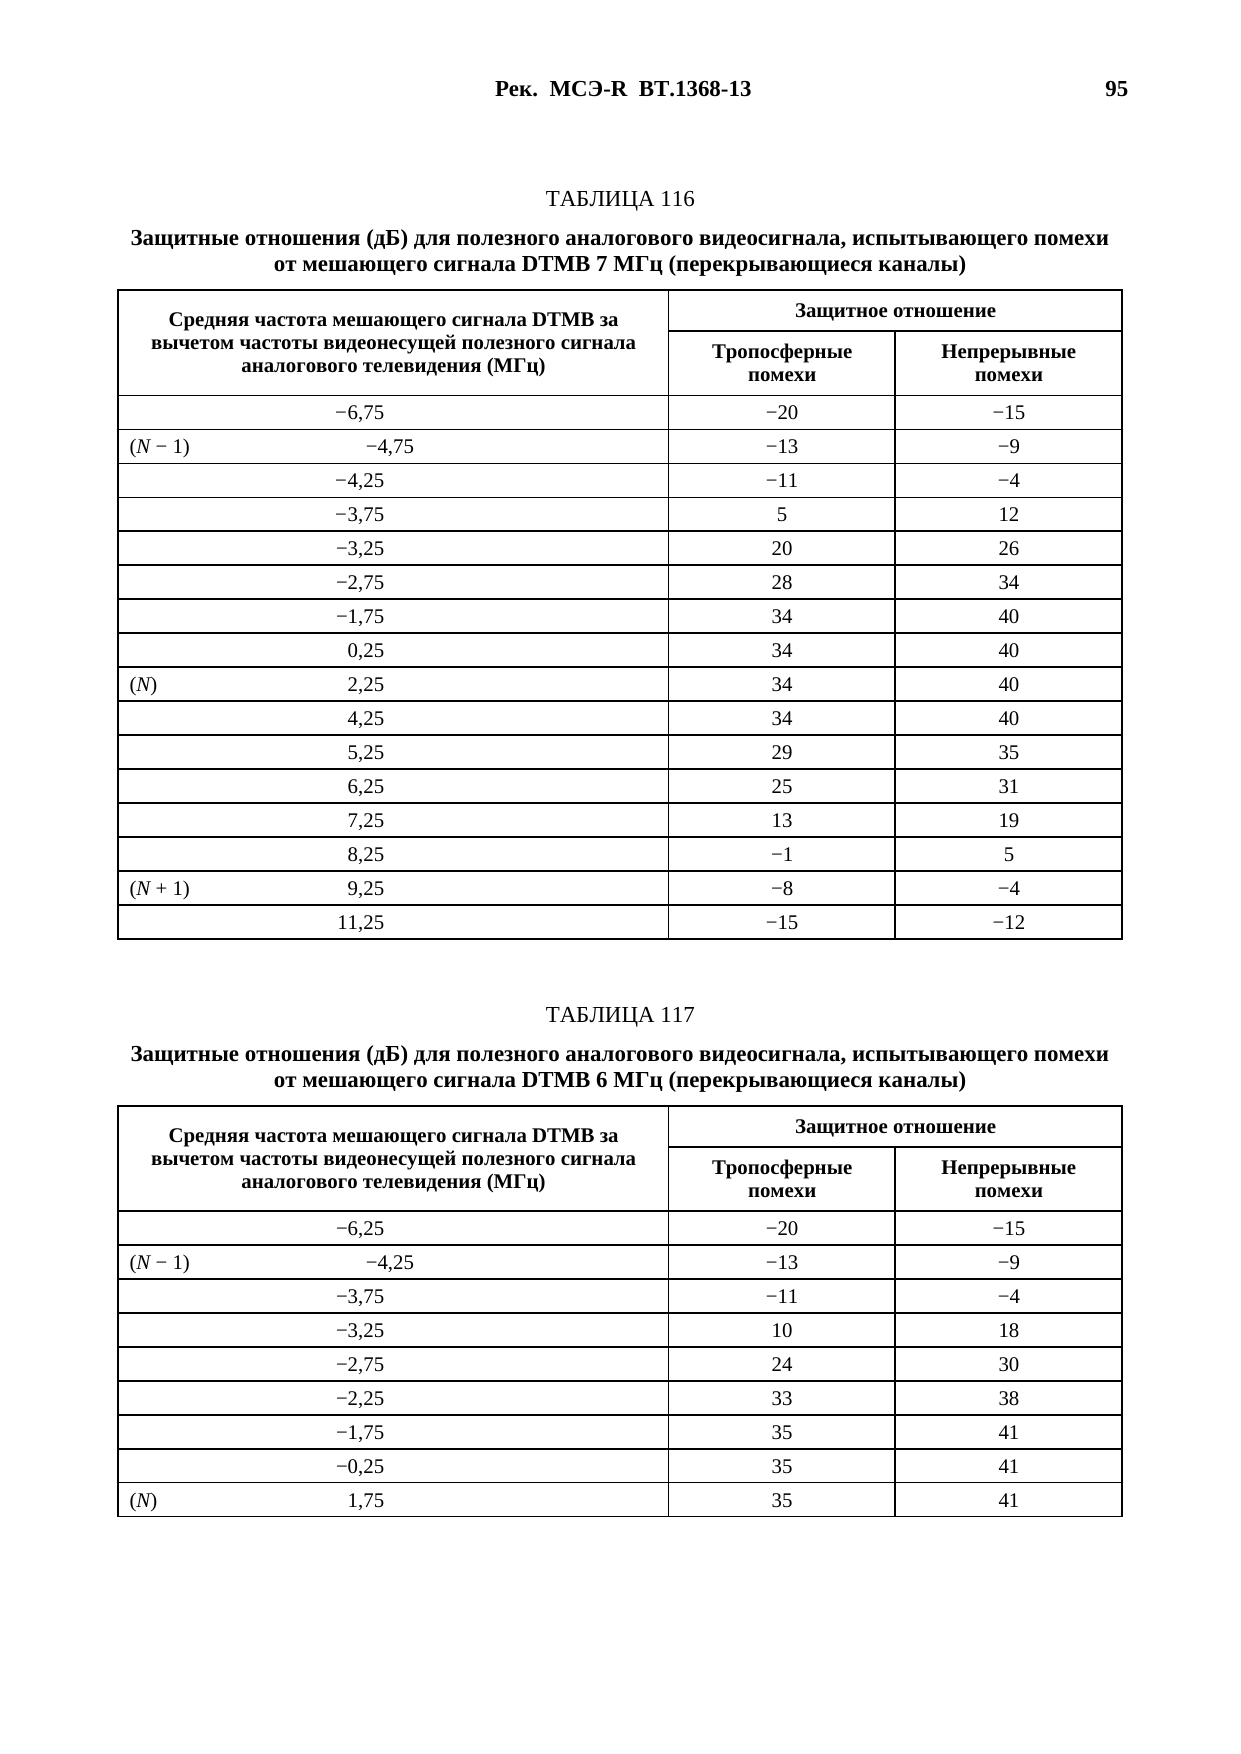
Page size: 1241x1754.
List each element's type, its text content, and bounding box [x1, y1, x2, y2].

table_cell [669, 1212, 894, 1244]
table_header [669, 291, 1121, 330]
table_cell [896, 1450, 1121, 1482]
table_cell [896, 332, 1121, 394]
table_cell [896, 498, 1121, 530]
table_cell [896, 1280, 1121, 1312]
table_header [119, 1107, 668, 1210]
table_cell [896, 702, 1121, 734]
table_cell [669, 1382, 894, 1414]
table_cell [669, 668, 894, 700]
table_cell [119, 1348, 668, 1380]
title Защитные отношения (дБ) для полезного аналогового видеосигнала, испытывающего помехи от мешающего сигнала DTMB 7 МГц (перекрывающиеся каналы) [118, 224, 1122, 277]
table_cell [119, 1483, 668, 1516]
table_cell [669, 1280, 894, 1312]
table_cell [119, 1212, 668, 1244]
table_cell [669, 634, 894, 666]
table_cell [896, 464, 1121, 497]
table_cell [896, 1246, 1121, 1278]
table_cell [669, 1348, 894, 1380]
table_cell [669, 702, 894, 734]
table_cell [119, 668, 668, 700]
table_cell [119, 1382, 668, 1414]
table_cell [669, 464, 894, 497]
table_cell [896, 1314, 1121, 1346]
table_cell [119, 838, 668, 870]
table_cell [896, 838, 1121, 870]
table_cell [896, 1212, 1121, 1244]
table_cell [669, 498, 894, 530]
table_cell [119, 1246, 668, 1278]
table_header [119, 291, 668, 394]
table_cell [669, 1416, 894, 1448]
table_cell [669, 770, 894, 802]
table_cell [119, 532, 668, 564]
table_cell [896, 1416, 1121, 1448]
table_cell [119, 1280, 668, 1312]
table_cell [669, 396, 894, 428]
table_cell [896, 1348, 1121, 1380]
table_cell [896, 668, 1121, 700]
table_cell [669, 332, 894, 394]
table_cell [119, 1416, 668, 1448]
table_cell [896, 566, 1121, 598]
text ТАБЛИЦА 117 [118, 1001, 1122, 1027]
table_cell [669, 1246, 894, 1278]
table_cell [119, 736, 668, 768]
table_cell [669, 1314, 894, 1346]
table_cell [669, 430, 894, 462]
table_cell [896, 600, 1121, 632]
title Защитные отношения (дБ) для полезного аналогового видеосигнала, испытывающего помехи от мешающего сигнала DTMB 6 МГц (перекрывающиеся каналы) [118, 1040, 1122, 1092]
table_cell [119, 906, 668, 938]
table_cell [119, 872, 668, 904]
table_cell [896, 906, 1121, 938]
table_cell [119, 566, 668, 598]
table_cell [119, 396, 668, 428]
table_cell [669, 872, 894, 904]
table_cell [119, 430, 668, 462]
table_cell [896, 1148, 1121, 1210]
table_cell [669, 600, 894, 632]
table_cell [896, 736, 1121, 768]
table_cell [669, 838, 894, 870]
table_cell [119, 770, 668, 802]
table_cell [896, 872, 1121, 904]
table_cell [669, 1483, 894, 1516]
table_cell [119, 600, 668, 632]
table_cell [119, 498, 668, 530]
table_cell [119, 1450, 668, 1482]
text ТАБЛИЦА 116 [118, 185, 1122, 212]
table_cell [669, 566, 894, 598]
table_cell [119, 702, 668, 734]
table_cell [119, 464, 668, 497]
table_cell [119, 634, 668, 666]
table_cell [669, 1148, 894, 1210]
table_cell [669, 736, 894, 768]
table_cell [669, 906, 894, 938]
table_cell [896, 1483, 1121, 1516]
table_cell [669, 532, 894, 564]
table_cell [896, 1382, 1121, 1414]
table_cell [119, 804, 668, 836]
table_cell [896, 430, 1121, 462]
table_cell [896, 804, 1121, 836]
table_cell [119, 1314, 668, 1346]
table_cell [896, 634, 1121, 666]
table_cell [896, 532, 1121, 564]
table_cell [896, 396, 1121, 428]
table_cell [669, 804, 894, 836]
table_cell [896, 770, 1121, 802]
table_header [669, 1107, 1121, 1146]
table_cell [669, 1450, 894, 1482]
